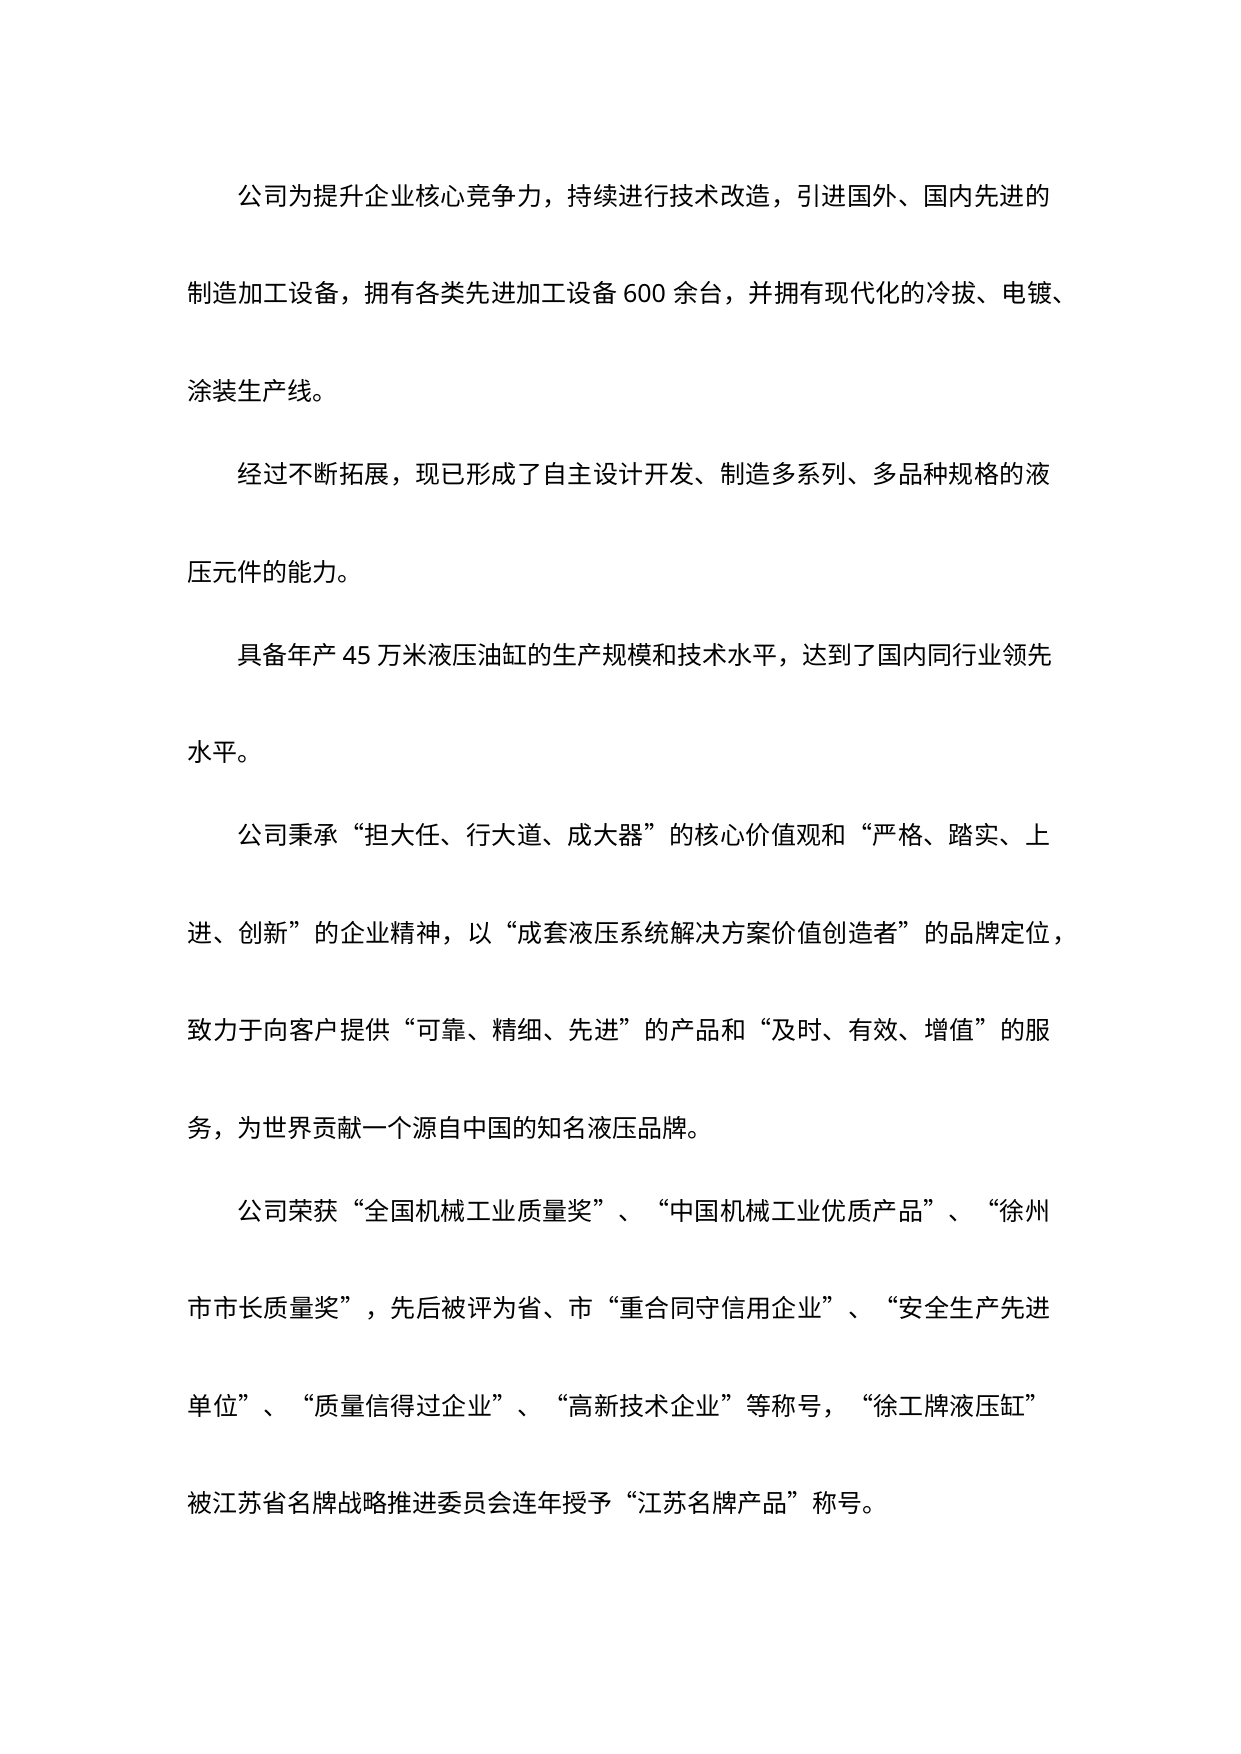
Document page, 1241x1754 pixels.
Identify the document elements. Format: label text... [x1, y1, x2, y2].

text 具备年产45 万米液压油缸的生产规模和技术水平，达到了国内同行业领先水平。 [187, 621, 1053, 783]
text 公司荣获“全国机械工业质量奖”、“中国机械工业优质产品”、“徐州市市长质量奖”，先后被评为省、市“重合同守信用企业”、“安全生产先进单位”、“质量信得过企业”、“高新技术企业”等称号，“徐工牌液压缸”被江苏省名牌战略推进委员会连年授予“江苏名牌产品”称号。 [187, 1177, 1053, 1534]
text 公司为提升企业核心竞争力，持续进行技术改造，引进国外、国内先进的制造加工设备，拥有各类先进加工设备600 余台，并拥有现代化的冷拔、电镀、涂装生产线。 [187, 162, 1053, 422]
text 经过不断拓展，现已形成了自主设计开发、制造多系列、多品种规格的液压元件的能力。 [187, 440, 1053, 603]
text 公司秉承“担大任、行大道、成大器”的核心价值观和“严格、踏实、上进、创新”的企业精神，以“成套液压系统解决方案价值创造者”的品牌定位，致力于向客户提供“可靠、精细、先进”的产品和“及时、有效、增值”的服务，为世界贡献一个源自中国的知名液压品牌。 [187, 801, 1053, 1159]
